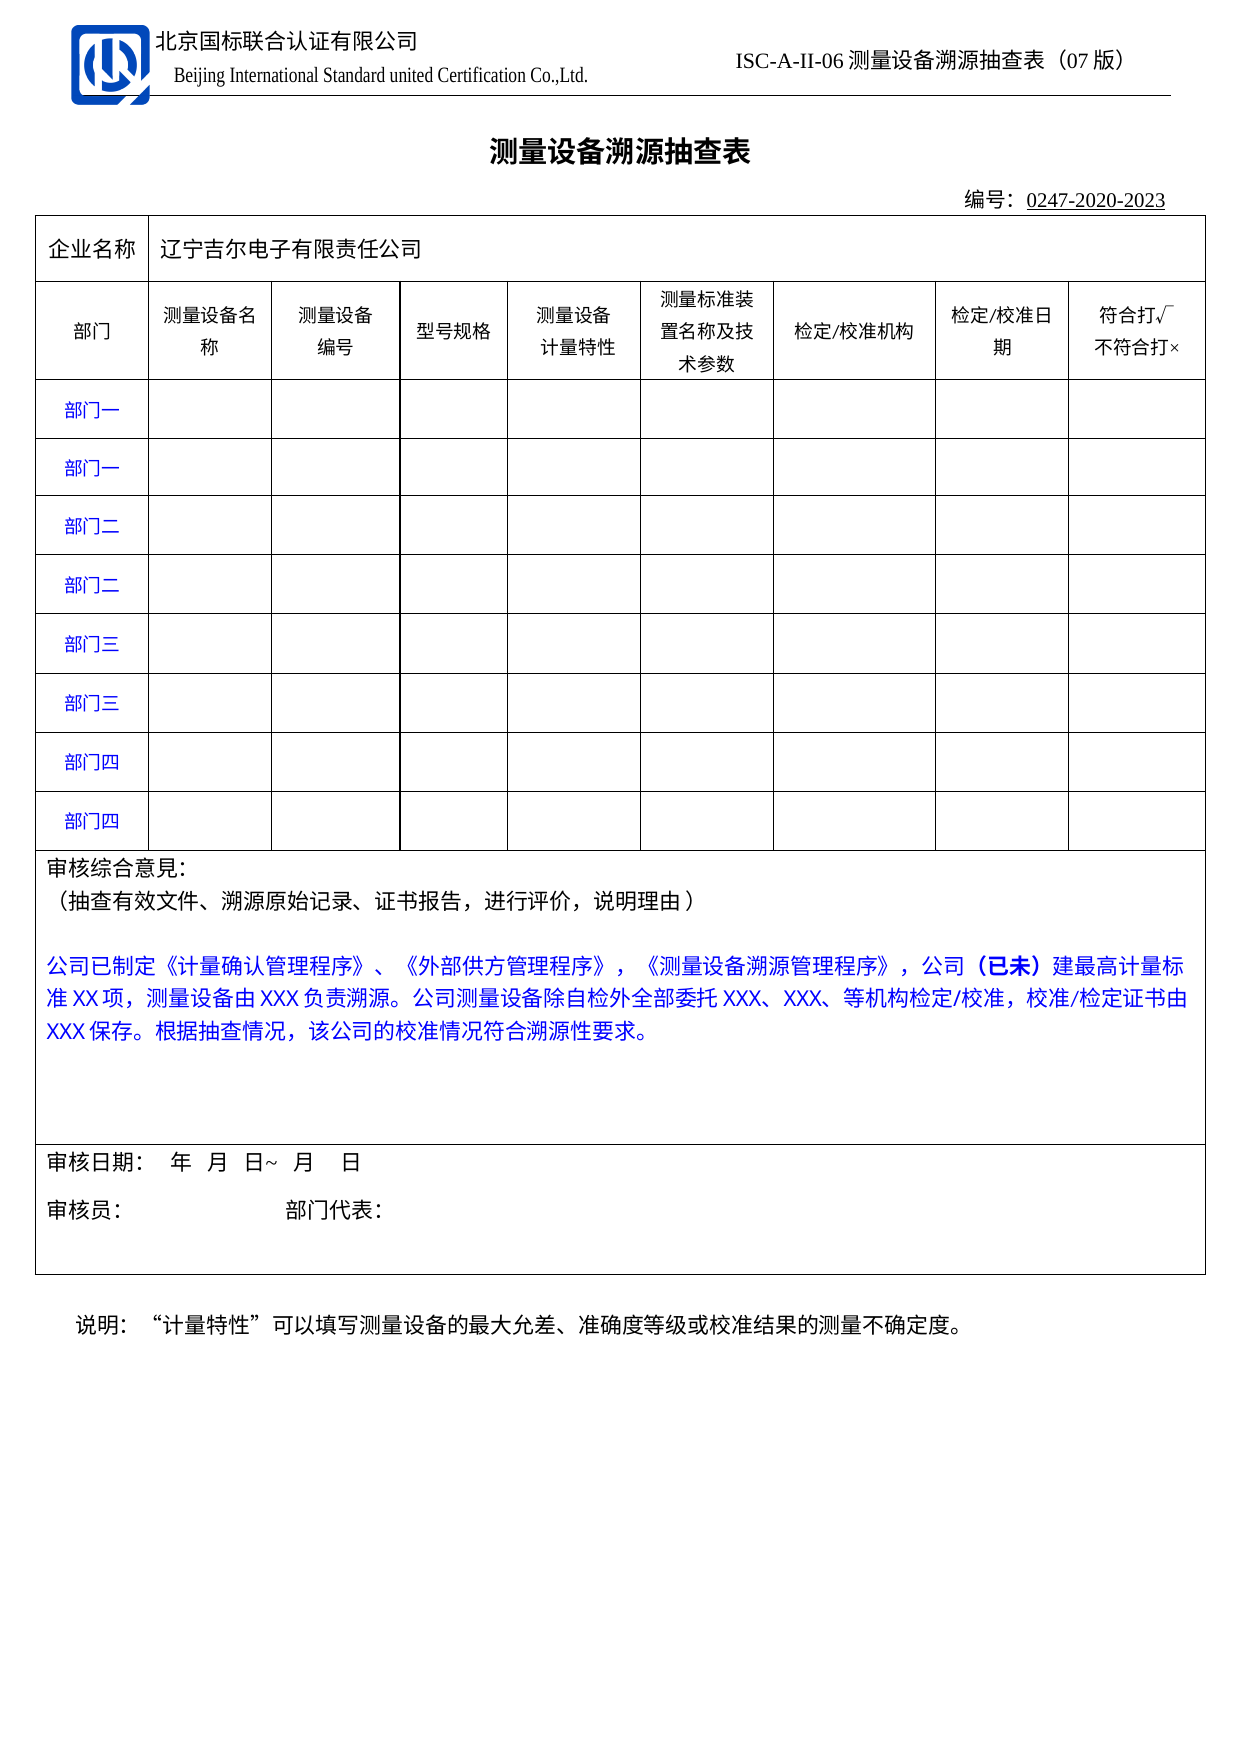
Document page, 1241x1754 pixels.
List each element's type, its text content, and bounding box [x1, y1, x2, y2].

table_cell [1069, 733, 1205, 791]
table_cell [1069, 439, 1205, 495]
table_cell [508, 555, 640, 613]
table_cell [936, 614, 1068, 672]
table_cell [1069, 792, 1205, 850]
table_cell 审核综合意見： （抽查有效文件、溯源原始记录、证书报告，进行评价，说明理由 ） 公司已制定《计量确认管理程序》、《外部供方管理程序》，《测量设备溯源管理程序》，公司（已未）建最高计量标准XX项，测量设备由XXX负责溯源。公司测量设备除自检外全部委托XXX、XXX、等机构检定/校准，校准/检定证书由XXX保存。根据抽查情况，该公司的校准情况符合溯源性要求。 [36, 851, 1205, 1143]
table_cell [401, 439, 507, 495]
table_cell 检定/校准机构 [774, 282, 935, 379]
table_cell [508, 792, 640, 850]
table_cell [641, 496, 773, 554]
table_cell [508, 496, 640, 554]
table_cell [149, 439, 271, 495]
table_cell 部门 [36, 282, 148, 379]
table_cell 测量设备 编号 [272, 282, 399, 379]
picture [71, 25, 150, 105]
text 测量设备溯源抽查表 [75, 118, 1165, 183]
table_cell 检定/校准日期 [936, 282, 1068, 379]
table_cell [936, 380, 1068, 438]
table_cell [401, 792, 507, 850]
text 编号：0247-2020-2023 [75, 183, 1165, 215]
table_cell [272, 674, 399, 732]
table_cell [774, 555, 935, 613]
table_cell 型号规格 [401, 282, 507, 379]
table_cell [508, 380, 640, 438]
table_cell 部门三 [36, 674, 148, 732]
table_cell [1069, 674, 1205, 732]
table_cell [272, 439, 399, 495]
table_cell [401, 674, 507, 732]
table_cell [401, 733, 507, 791]
table_cell 部门一 [36, 439, 148, 495]
table_cell [774, 496, 935, 554]
table_cell [936, 555, 1068, 613]
table_cell [272, 792, 399, 850]
table_cell [1069, 380, 1205, 438]
table_cell [936, 496, 1068, 554]
table_cell [508, 614, 640, 672]
table_cell [149, 614, 271, 672]
table_cell [1069, 555, 1205, 613]
table_cell [936, 792, 1068, 850]
table_cell 部门四 [36, 733, 148, 791]
table_cell 部门三 [36, 614, 148, 672]
text 说明：“计量特性”可以填写测量设备的最大允差、准确度等级或校准结果的测量不确定度。 [75, 1307, 1165, 1340]
table_cell [1069, 614, 1205, 672]
table_cell [272, 555, 399, 613]
table_cell [401, 496, 507, 554]
table_cell [774, 674, 935, 732]
table_cell [149, 674, 271, 732]
table_cell [936, 674, 1068, 732]
table_cell [641, 439, 773, 495]
table_cell [774, 614, 935, 672]
table_cell [641, 792, 773, 850]
table_header 企业名称 [36, 216, 148, 281]
table_cell [508, 733, 640, 791]
table_cell [401, 555, 507, 613]
table_cell [508, 674, 640, 732]
table_cell [149, 733, 271, 791]
table_cell [401, 614, 507, 672]
table_cell [641, 555, 773, 613]
table_header 辽宁吉尔电子有限责任公司 [149, 216, 1205, 281]
table_cell [272, 614, 399, 672]
table_cell [774, 733, 935, 791]
table_cell [774, 380, 935, 438]
table_cell 部门一 [36, 380, 148, 438]
table_cell 部门四 [36, 792, 148, 850]
table_cell [401, 380, 507, 438]
table_cell 符合打√ 不符合打× [1069, 282, 1205, 379]
table_cell [149, 555, 271, 613]
table_cell 测量设备名称 [149, 282, 271, 379]
table_cell [1069, 496, 1205, 554]
table_cell 测量标准装置名称及技术参数 [641, 282, 773, 379]
table_cell 部门二 [36, 555, 148, 613]
table_cell [272, 733, 399, 791]
table_cell 审核日期： 年 月 日~ 月 日 审核员： 部门代表： [36, 1145, 1205, 1274]
table_cell [272, 380, 399, 438]
table_cell 部门二 [36, 496, 148, 554]
table_cell [936, 733, 1068, 791]
table_cell [936, 439, 1068, 495]
table_cell [508, 439, 640, 495]
table_cell [149, 496, 271, 554]
table_cell 测量设备 计量特性 [508, 282, 640, 379]
table_cell [774, 792, 935, 850]
table_cell [641, 733, 773, 791]
table_cell [149, 380, 271, 438]
table_cell [641, 674, 773, 732]
table_cell [641, 380, 773, 438]
table_cell [774, 439, 935, 495]
table_cell [641, 614, 773, 672]
table_cell [149, 792, 271, 850]
table_cell [272, 496, 399, 554]
